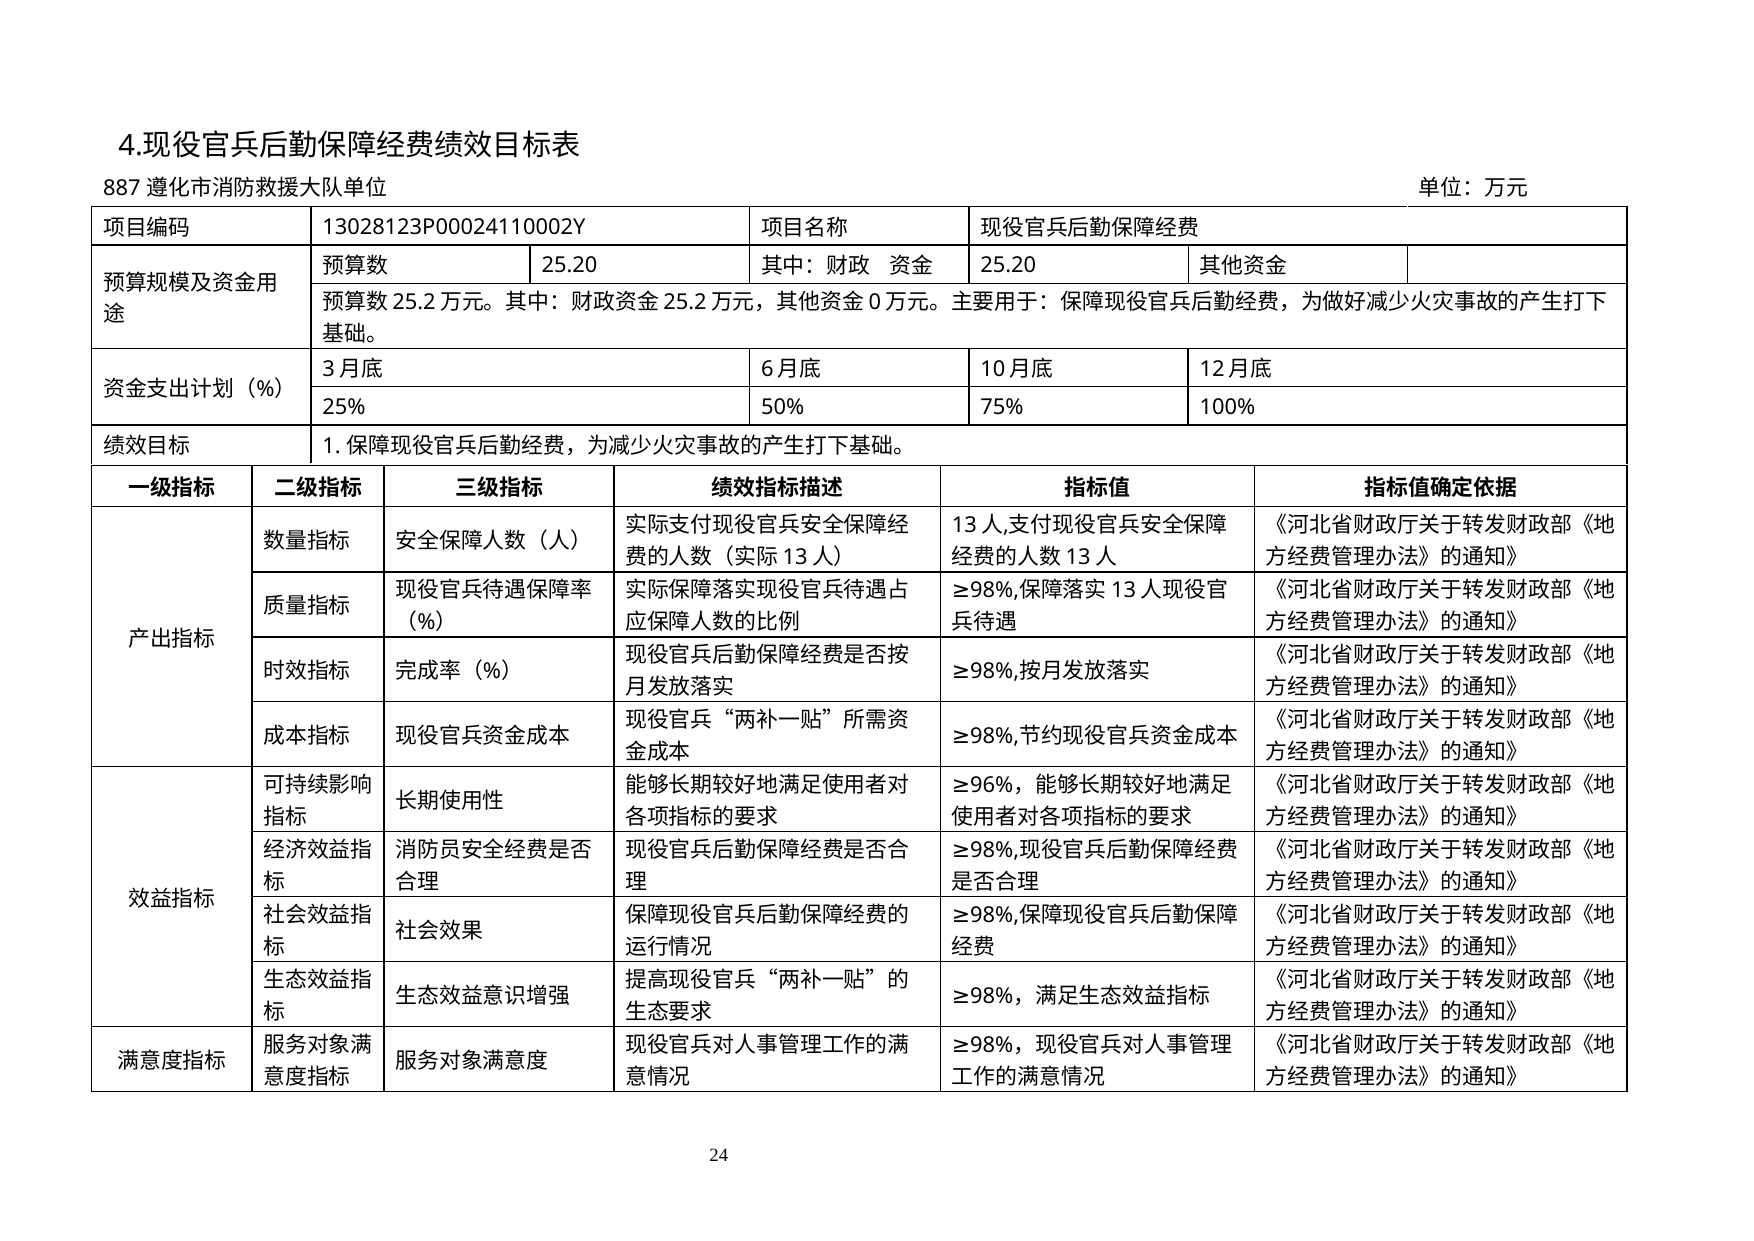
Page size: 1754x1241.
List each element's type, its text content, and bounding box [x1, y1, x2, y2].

table_cell 成本指标 [253, 702, 383, 766]
table_cell 实际支付现役官兵安全保障经费的人数（实际13人） [615, 507, 940, 571]
table_cell 现役官兵后勤保障经费是否合理 [615, 832, 940, 896]
table_cell 100% [1189, 387, 1626, 424]
table_cell 能够长期较好地满足使用者对各项指标的要求 [615, 767, 940, 831]
table_cell 生态效益指标 [253, 962, 383, 1026]
table_cell 13人,支付现役官兵安全保障经费的人数13人 [941, 507, 1254, 571]
table_cell ≥98%,保障落实13人现役官兵待遇 [941, 573, 1254, 636]
table_cell 1. 保障现役官兵后勤经费，为减少火灾事故的产生打下基础。 [312, 426, 1626, 463]
table_cell ≥96%，能够长期较好地满足使用者对各项指标的要求 [941, 767, 1254, 831]
table_cell 效益指标 [92, 767, 251, 1026]
table_cell 现役官兵后勤保障经费是否按月发放落实 [615, 638, 940, 701]
table_cell 预算数 [312, 246, 529, 282]
table_cell 可持续影响指标 [253, 767, 383, 831]
table_cell 产出指标 [92, 507, 251, 766]
table_cell 时效指标 [253, 638, 383, 701]
table_cell 经济效益指标 [253, 832, 383, 896]
table_cell 13028123P00024110002Y [312, 207, 749, 244]
table_cell ≥98%,保障现役官兵后勤保障经费 [941, 897, 1254, 961]
table_cell 现役官兵对人事管理工作的满意情况 [615, 1027, 940, 1091]
table_cell 25% [312, 387, 749, 424]
table_header 指标值确定依据 [1255, 466, 1626, 506]
table_header 单位：万元 [1408, 166, 1626, 206]
table_cell 提高现役官兵“两补一贴”的生态要求 [615, 962, 940, 1026]
table_cell 现役官兵后勤保障经费 [970, 207, 1626, 244]
table_cell 质量指标 [253, 573, 383, 636]
table_header 二级指标 [253, 466, 383, 506]
table_cell 《河北省财政厅关于转发财政部《地方经费管理办法》的通知》 [1255, 702, 1626, 766]
table_cell 服务对象满意度指标 [253, 1027, 383, 1091]
table_cell 完成率（%） [385, 638, 613, 701]
table_cell 实际保障落实现役官兵待遇占应保障人数的比例 [615, 573, 940, 636]
table_cell 现役官兵“两补一贴”所需资金成本 [615, 702, 940, 766]
table_cell 预算数25.2万元。其中：财政资金25.2万元，其他资金0万元。主要用于：保障现役官兵后勤经费，为做好减少火灾事故的产生打下基础。 [312, 284, 1626, 347]
table_cell 《河北省财政厅关于转发财政部《地方经费管理办法》的通知》 [1255, 897, 1626, 961]
table_cell 《河北省财政厅关于转发财政部《地方经费管理办法》的通知》 [1255, 638, 1626, 701]
table_cell 社会效益指标 [253, 897, 383, 961]
table_cell 预算规模及资金用途 [92, 246, 310, 347]
table_cell ≥98%,按月发放落实 [941, 638, 1254, 701]
table_cell 绩效目标 [92, 426, 310, 463]
table_cell [1408, 246, 1626, 282]
table_cell 服务对象满意度 [385, 1027, 613, 1091]
table_cell 现役官兵资金成本 [385, 702, 613, 766]
table_cell 安全保障人数（人） [385, 507, 613, 571]
table_cell 消防员安全经费是否合理 [385, 832, 613, 896]
table_cell 25.20 [531, 246, 749, 282]
table_cell 生态效益意识增强 [385, 962, 613, 1026]
table_cell 项目名称 [750, 207, 968, 244]
table_header 887 遵化市消防救援大队单位 [92, 166, 1407, 206]
table_cell 资金支出计划（%） [92, 349, 310, 424]
table_cell ≥98%，现役官兵对人事管理工作的满意情况 [941, 1027, 1254, 1091]
table_cell 项目编码 [92, 207, 310, 244]
table_cell 《河北省财政厅关于转发财政部《地方经费管理办法》的通知》 [1255, 507, 1626, 571]
table_cell 保障现役官兵后勤保障经费的运行情况 [615, 897, 940, 961]
table_cell 3月底 [312, 349, 749, 386]
table_header 绩效指标描述 [615, 466, 940, 506]
table_cell 数量指标 [253, 507, 383, 571]
table_cell 《河北省财政厅关于转发财政部《地方经费管理办法》的通知》 [1255, 573, 1626, 636]
table_header 一级指标 [92, 466, 251, 506]
table_cell 25.20 [970, 246, 1188, 282]
table_cell ≥98%,节约现役官兵资金成本 [941, 702, 1254, 766]
table_header 指标值 [941, 466, 1254, 506]
table_cell 《河北省财政厅关于转发财政部《地方经费管理办法》的通知》 [1255, 832, 1626, 896]
table_cell 《河北省财政厅关于转发财政部《地方经费管理办法》的通知》 [1255, 767, 1626, 831]
table_cell 社会效果 [385, 897, 613, 961]
table_cell 50% [750, 387, 968, 424]
table_cell 12月底 [1189, 349, 1626, 386]
table_cell 《河北省财政厅关于转发财政部《地方经费管理办法》的通知》 [1255, 962, 1626, 1026]
table_cell 现役官兵待遇保障率（%） [385, 573, 613, 636]
table_cell 10月底 [970, 349, 1187, 386]
table_cell 其中：财政 资金 [750, 246, 968, 282]
text 4.现役官兵后勤保障经费绩效目标表 [118, 122, 1600, 164]
table_header 三级指标 [385, 466, 613, 506]
table_cell 满意度指标 [92, 1027, 251, 1091]
table_cell 长期使用性 [385, 767, 613, 831]
table_cell 6月底 [750, 349, 968, 386]
table_cell 《河北省财政厅关于转发财政部《地方经费管理办法》的通知》 [1255, 1027, 1626, 1091]
table_cell ≥98%，满足生态效益指标 [941, 962, 1254, 1026]
table_cell 其他资金 [1189, 246, 1407, 282]
table_cell ≥98%,现役官兵后勤保障经费是否合理 [941, 832, 1254, 896]
table_cell 75% [970, 387, 1187, 424]
